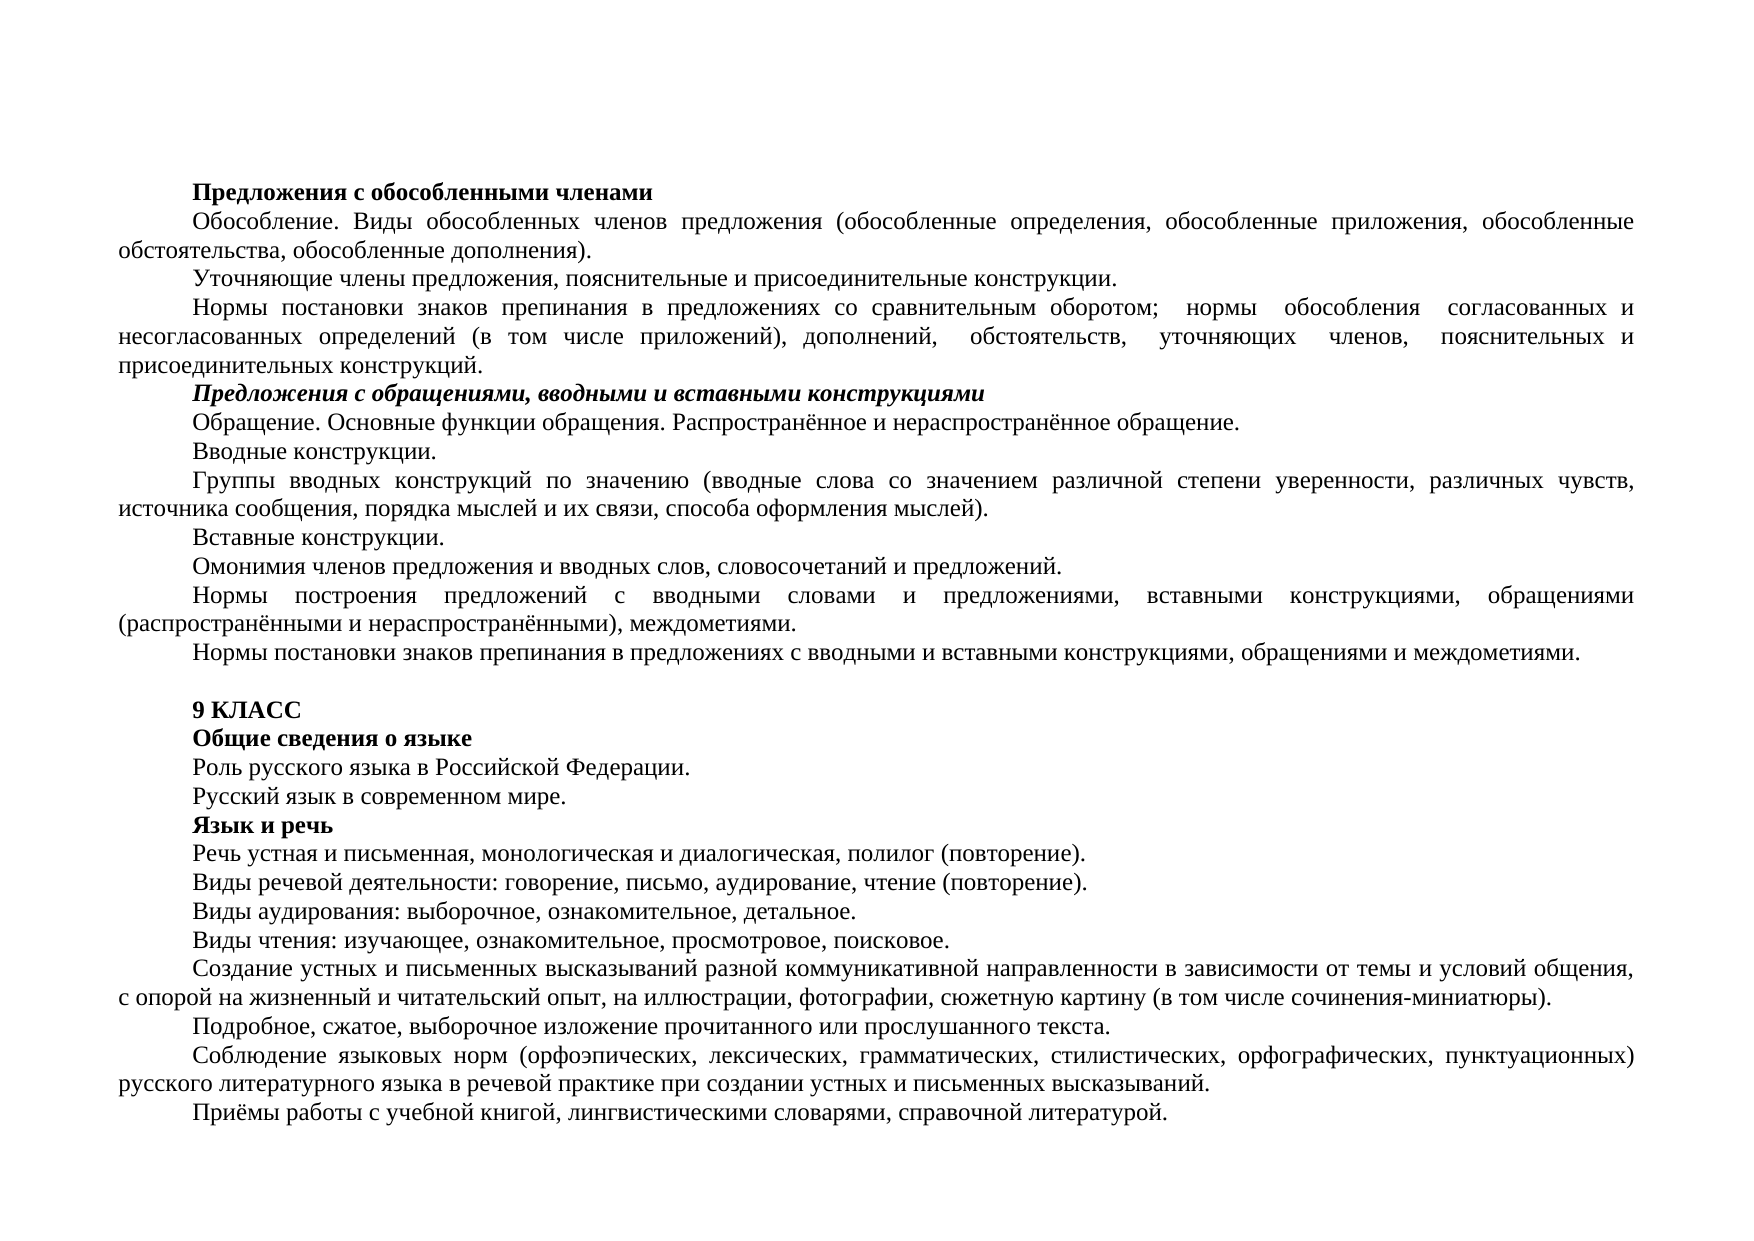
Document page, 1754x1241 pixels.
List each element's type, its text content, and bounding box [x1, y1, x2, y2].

text Нормы построения предложений с вводными словами и предложениями, вставными конструкциями, обращениями (распространёнными и нераспространёнными), междометиями. [118, 580, 1636, 637]
text Язык и речь [118, 810, 1636, 838]
text Уточняющие члены предложения, пояснительные и присоединительные конструкции. [118, 263, 1636, 292]
text Омонимия членов предложения и вводных слов, словосочетаний и предложений. [118, 551, 1636, 580]
text Роль русского языка в Российской Федерации. [118, 752, 1636, 781]
text Речь устная и письменная, монологическая и диалогическая, полилог (повторение). [118, 838, 1636, 867]
text Виды аудирования: выборочное, ознакомительное, детальное. [118, 896, 1636, 925]
text Обращение. Основные функции обращения. Распространённое и нераспространённое обращение. [118, 407, 1636, 436]
text Группы вводных конструкций по значению (вводные слова со значением различной степени уверенности, различных чувств, источника сообщения, порядка мыслей и их связи, способа оформления мыслей). [118, 465, 1636, 522]
text Русский язык в современном мире. [118, 781, 1636, 810]
text Приёмы работы с учебной книгой, лингвистическими словарями, справочной литературой. [118, 1097, 1636, 1126]
text Обособление. Виды обособленных членов предложения (обособленные определения, обособленные приложения, обособленные обстоятельства, обособленные дополнения). [118, 206, 1636, 263]
text Вставные конструкции. [118, 522, 1636, 551]
text Вводные конструкции. [118, 436, 1636, 465]
text Предложения с обращениями, вводными и вставными конструкциями [118, 378, 1636, 407]
text Подробное, сжатое, выборочное изложение прочитанного или прослушанного текста. [118, 1011, 1636, 1040]
text Соблюдение языковых норм (орфоэпических, лексических, грамматических, стилистических, орфографических, пунктуационных) русского литературного языка в речевой практике при создании устных и письменных высказываний. [118, 1040, 1636, 1097]
text Нормы постановки знаков препинания в предложениях со сравнительным оборотом; нормы обособления согласованных и несогласованных определений (в том числе приложений), дополнений, обстоятельств, уточняющих членов, пояснительных и присоединительных конструкций. [118, 292, 1636, 378]
text Виды речевой деятельности: говорение, письмо, аудирование, чтение (повторение). [118, 867, 1636, 896]
text Создание устных и письменных высказываний разной коммуникативной направленности в зависимости от темы и условий общения, с опорой на жизненный и читательский опыт, на иллюстрации, фотографии, сюжетную картину (в том числе сочинения-миниатюры). [118, 953, 1636, 1011]
text 9 КЛАСС [118, 695, 1636, 723]
text Нормы постановки знаков препинания в предложениях с вводными и вставными конструкциями, обращениями и междометиями. [118, 637, 1636, 666]
text Виды чтения: изучающее, ознакомительное, просмотровое, поисковое. [118, 925, 1636, 953]
text Предложения с обособленными членами [118, 177, 1636, 206]
text Общие сведения о языке [118, 723, 1636, 752]
